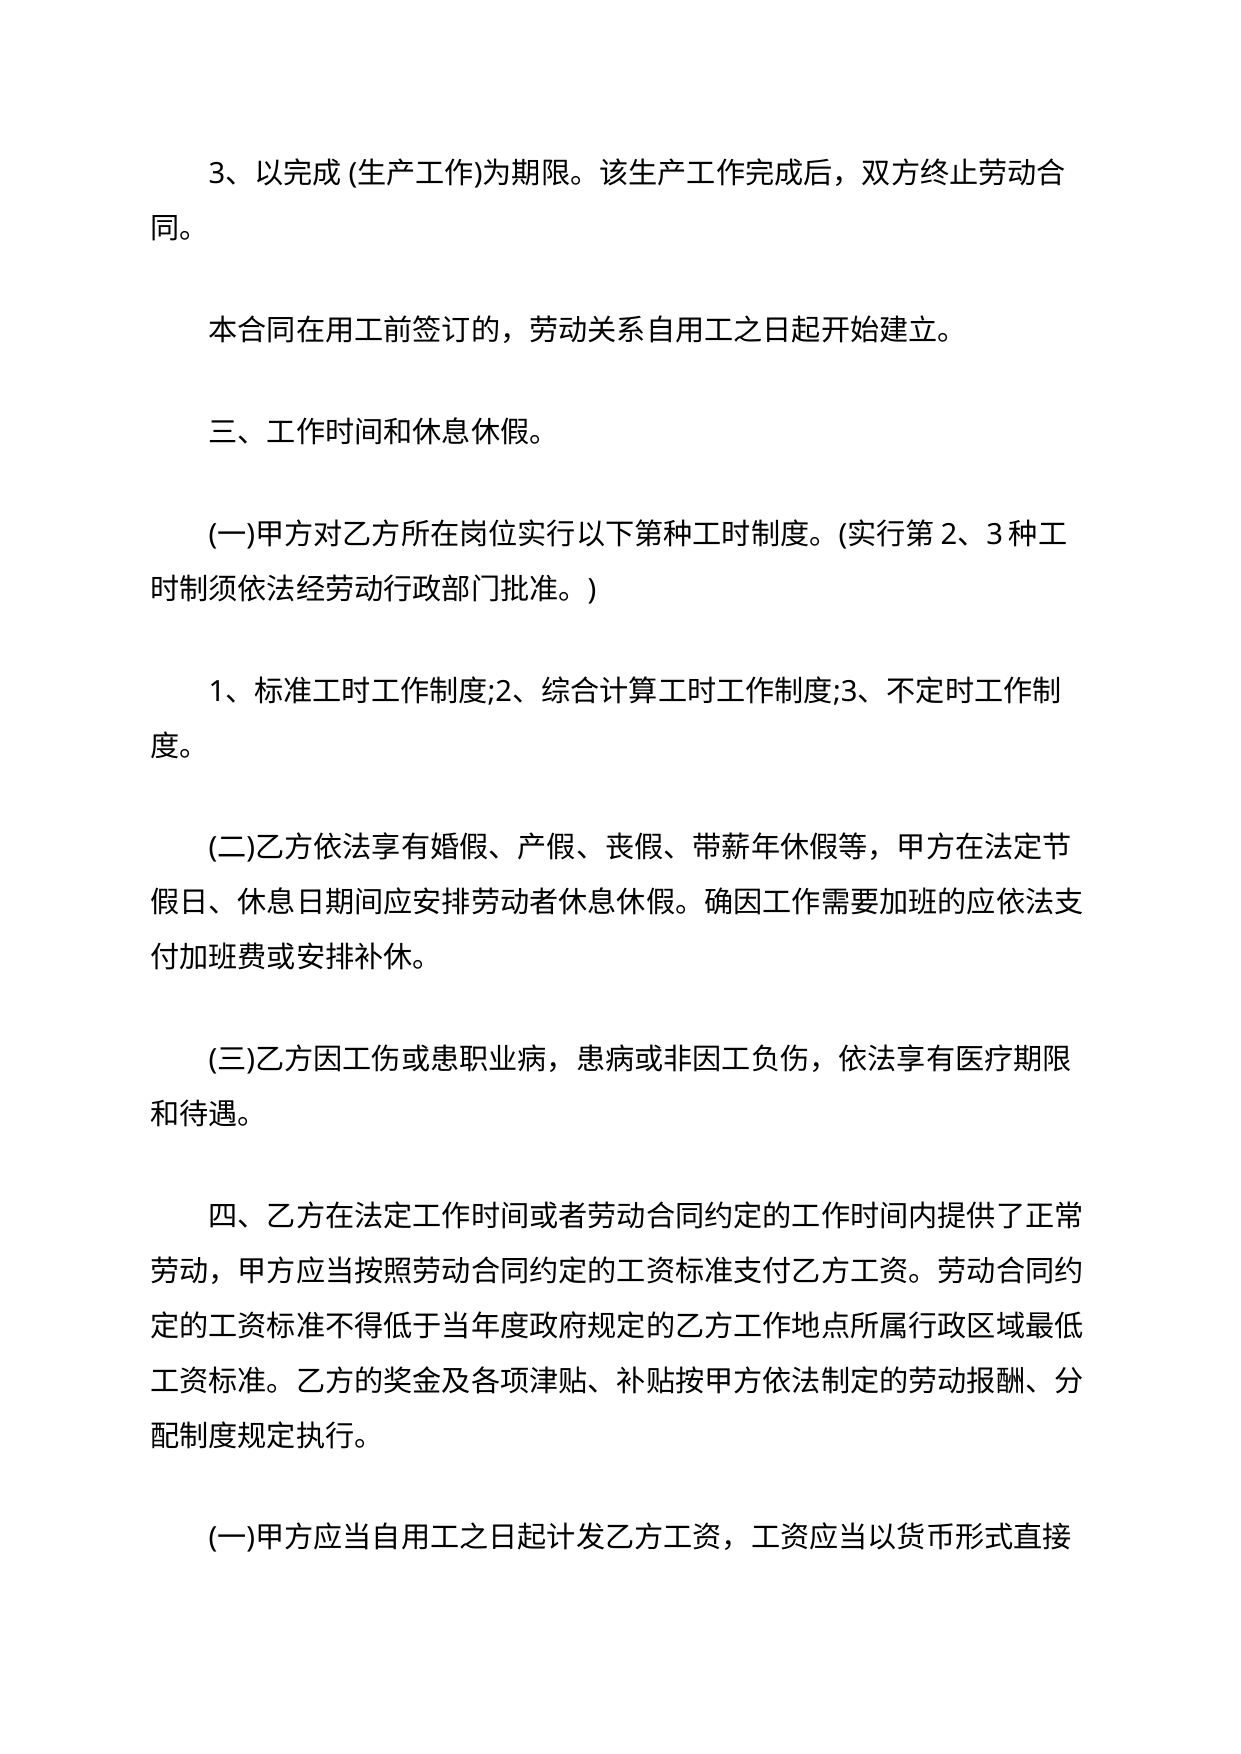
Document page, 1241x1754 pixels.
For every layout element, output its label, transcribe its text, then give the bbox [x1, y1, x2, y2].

text (二)乙方依法享有婚假、产假、丧假、带薪年休假等，甲方在法定节假日、休息日期间应安排劳动者休息休假。确因工作需要加班的应依法支付加班费或安排补休。 [150, 824, 1090, 976]
text 本合同在用工前签订的，劳动关系自用工之日起开始建立。 [150, 307, 1090, 349]
text 三、工作时间和休息休假。 [150, 408, 1090, 451]
text (三)乙方因工伤或患职业病，患病或非因工负伤，依法享有医疗期限和待遇。 [150, 1036, 1090, 1133]
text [150, 1514, 1090, 1556]
text 四、乙方在法定工作时间或者劳动合同约定的工作时间内提供了正常劳动，甲方应当按照劳动合同约定的工资标准支付乙方工资。劳动合同约定的工资标准不得低于当年度政府规定的乙方工作地点所属行政区域最低工资标准。乙方的奖金及各项津贴、补贴按甲方依法制定的劳动报酬、分配制度规定执行。 [150, 1192, 1090, 1454]
text 3、以完成 (生产工作)为期限。该生产工作完成后，双方终止劳动合同。 [150, 150, 1090, 247]
text (一)甲方对乙方所在岗位实行以下第种工时制度。(实行第2、3种工时制须依法经劳动行政部门批准。) [150, 510, 1090, 608]
text 1、标准工时工作制度;2、综合计算工时工作制度;3、不定时工作制度。 [150, 667, 1090, 764]
